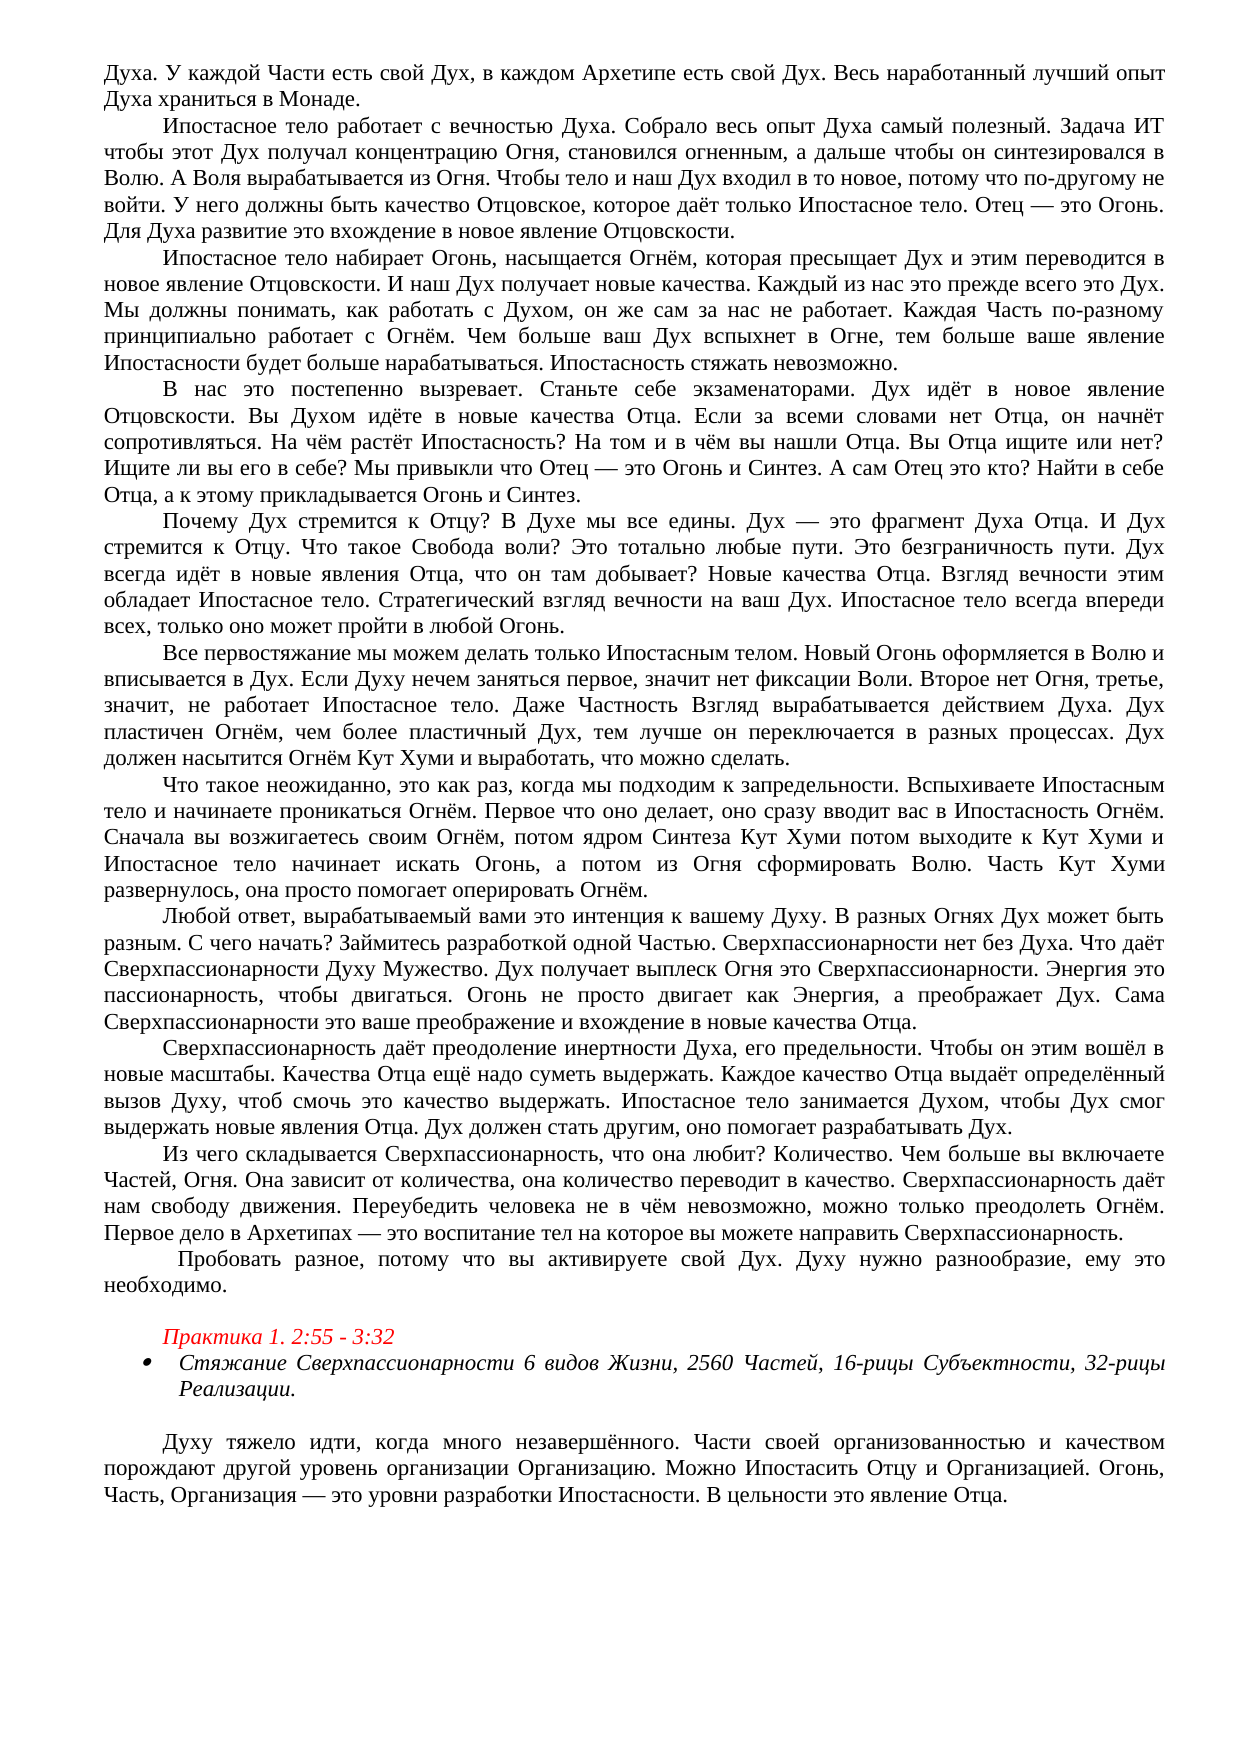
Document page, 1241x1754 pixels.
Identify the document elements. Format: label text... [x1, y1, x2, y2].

text Почему Дух стремится к Отцу? В Духе мы все едины. Дух — это фрагмент Духа Отца. И Дух стремится к Отцу. Что такое Свобода воли? Это тотально любые пути. Это безграничность пути. Дух всегда идёт в новые явления Отца, что он там добывает? Новые качества Отца. Взгляд вечности этим обладает Ипостасное тело. Стратегический взгляд вечности на ваш Дух. Ипостасное тело всегда впереди всех, только оно может пройти в любой Огонь. [103, 507, 1167, 639]
text В нас это постепенно вызревает. Станьте себе экзаменаторами. Дух идёт в новое явление Отцовскости. Вы Духом идёте в новые качества Отца. Если за всеми словами нет Отца, он начнёт сопротивляться. На чём растёт Ипостасность? На том и в чём вы нашли Отца. Вы Отца ищите или нет? Ищите ли вы его в себе? Мы привыкли что Отец — это Огонь и Синтез. А сам Отец это кто? Найти в себе Отца, а к этому прикладывается Огонь и Синтез. [103, 375, 1167, 507]
text Сверхпассионарность даёт преодоление инертности Духа, его предельности. Чтобы он этим вошёл в новые масштабы. Качества Отца ещё надо суметь выдержать. Каждое качество Отца выдаёт определённый вызов Духу, чтоб смочь это качество выдержать. Ипостасное тело занимается Духом, чтобы Дух смог выдержать новые явления Отца. Дух должен стать другим, оно помогает разрабатывать Дух. [103, 1034, 1167, 1139]
text Практика 1. 2:55 - 3:32 [103, 1323, 1167, 1349]
text Все первостяжание мы можем делать только Ипостасным телом. Новый Огонь оформляется в Волю и вписывается в Дух. Если Духу нечем заняться первое, значит нет фиксации Воли. Второе нет Огня, третье, значит, не работает Ипостасное тело. Даже Частность Взгляд вырабатывается действием Духа. Дух пластичен Огнём, чем более пластичный Дух, тем лучше он переключается в разных процессах. Дух должен насытится Огнём Кут Хуми и выработать, что можно сделать. [103, 639, 1167, 771]
text Пробовать разное, потому что вы активируете свой Дух. Духу нужно разнообразие, ему это необходимо. [103, 1245, 1167, 1298]
text Духу тяжело идти, когда много незавершённого. Части своей организованностью и качеством порождают другой уровень организации Организацию. Можно Ипостасить Отцу и Организацией. Огонь, Часть, Организация — это уровни разработки Ипостасности. В цельности это явление Отца. [103, 1428, 1167, 1507]
text Из чего складывается Сверхпассионарность, что она любит? Количество. Чем больше вы включаете Частей, Огня. Она зависит от количества, она количество переводит в качество. Сверхпассионарность даёт нам свободу движения. Переубедить человека не в чём невозможно, можно только преодолеть Огнём. Первое дело в Архетипах — это воспитание тел на которое вы можете направить Сверхпассионарность. [103, 1139, 1167, 1245]
text Ипостасное тело набирает Огонь, насыщается Огнём, которая пресыщает Дух и этим переводится в новое явление Отцовскости. И наш Дух получает новые качества. Каждый из нас это прежде всего это Дух. Мы должны понимать, как работать с Духом, он же сам за нас не работает. Каждая Часть по-разному принципиально работает с Огнём. Чем больше ваш Дух вспыхнет в Огне, тем больше ваше явление Ипостасности будет больше нарабатываться. Ипостасность стяжать невозможно. [103, 243, 1167, 375]
text Ипостасное тело работает с вечностью Духа. Собрало весь опыт Духа самый полезный. Задача ИТ чтобы этот Дух получал концентрацию Огня, становился огненным, а дальше чтобы он синтезировался в Волю. А Воля вырабатывается из Огня. Чтобы тело и наш Дух входил в то новое, потому что по-другому не войти. У него должны быть качество Отцовское, которое даёт только Ипостасное тело. Отец — это Огонь. Для Духа развитие это вхождение в новое явление Отцовскости. [103, 112, 1167, 243]
list Стяжание Сверхпассионарности 6 видов Жизни, 2560 Частей, 16-рицы Субъектности, 32-рицы Реализации. [141, 1349, 1167, 1402]
text Любой ответ, вырабатываемый вами это интенция к вашему Духу. В разных Огнях Дух может быть разным. С чего начать? Займитесь разработкой одной Частью. Сверхпассионарности нет без Духа. Что даёт Сверхпассионарности Духу Мужество. Дух получает выплеск Огня это Сверхпассионарности. Энергия это пассионарность, чтобы двигаться. Огонь не просто двигает как Энергия, а преображает Дух. Сама Сверхпассионарности это ваше преображение и вхождение в новые качества Отца. [103, 902, 1167, 1034]
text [103, 59, 1167, 112]
text Что такое неожиданно, это как раз, когда мы подходим к запредельности. Вспыхиваете Ипостасным тело и начинаете проникаться Огнём. Первое что оно делает, оно сразу вводит вас в Ипостасность Огнём. Сначала вы возжигаетесь своим Огнём, потом ядром Синтеза Кут Хуми потом выходите к Кут Хуми и Ипостасное тело начинает искать Огонь, а потом из Огня сформировать Волю. Часть Кут Хуми развернулось, она просто помогает оперировать Огнём. [103, 771, 1167, 902]
